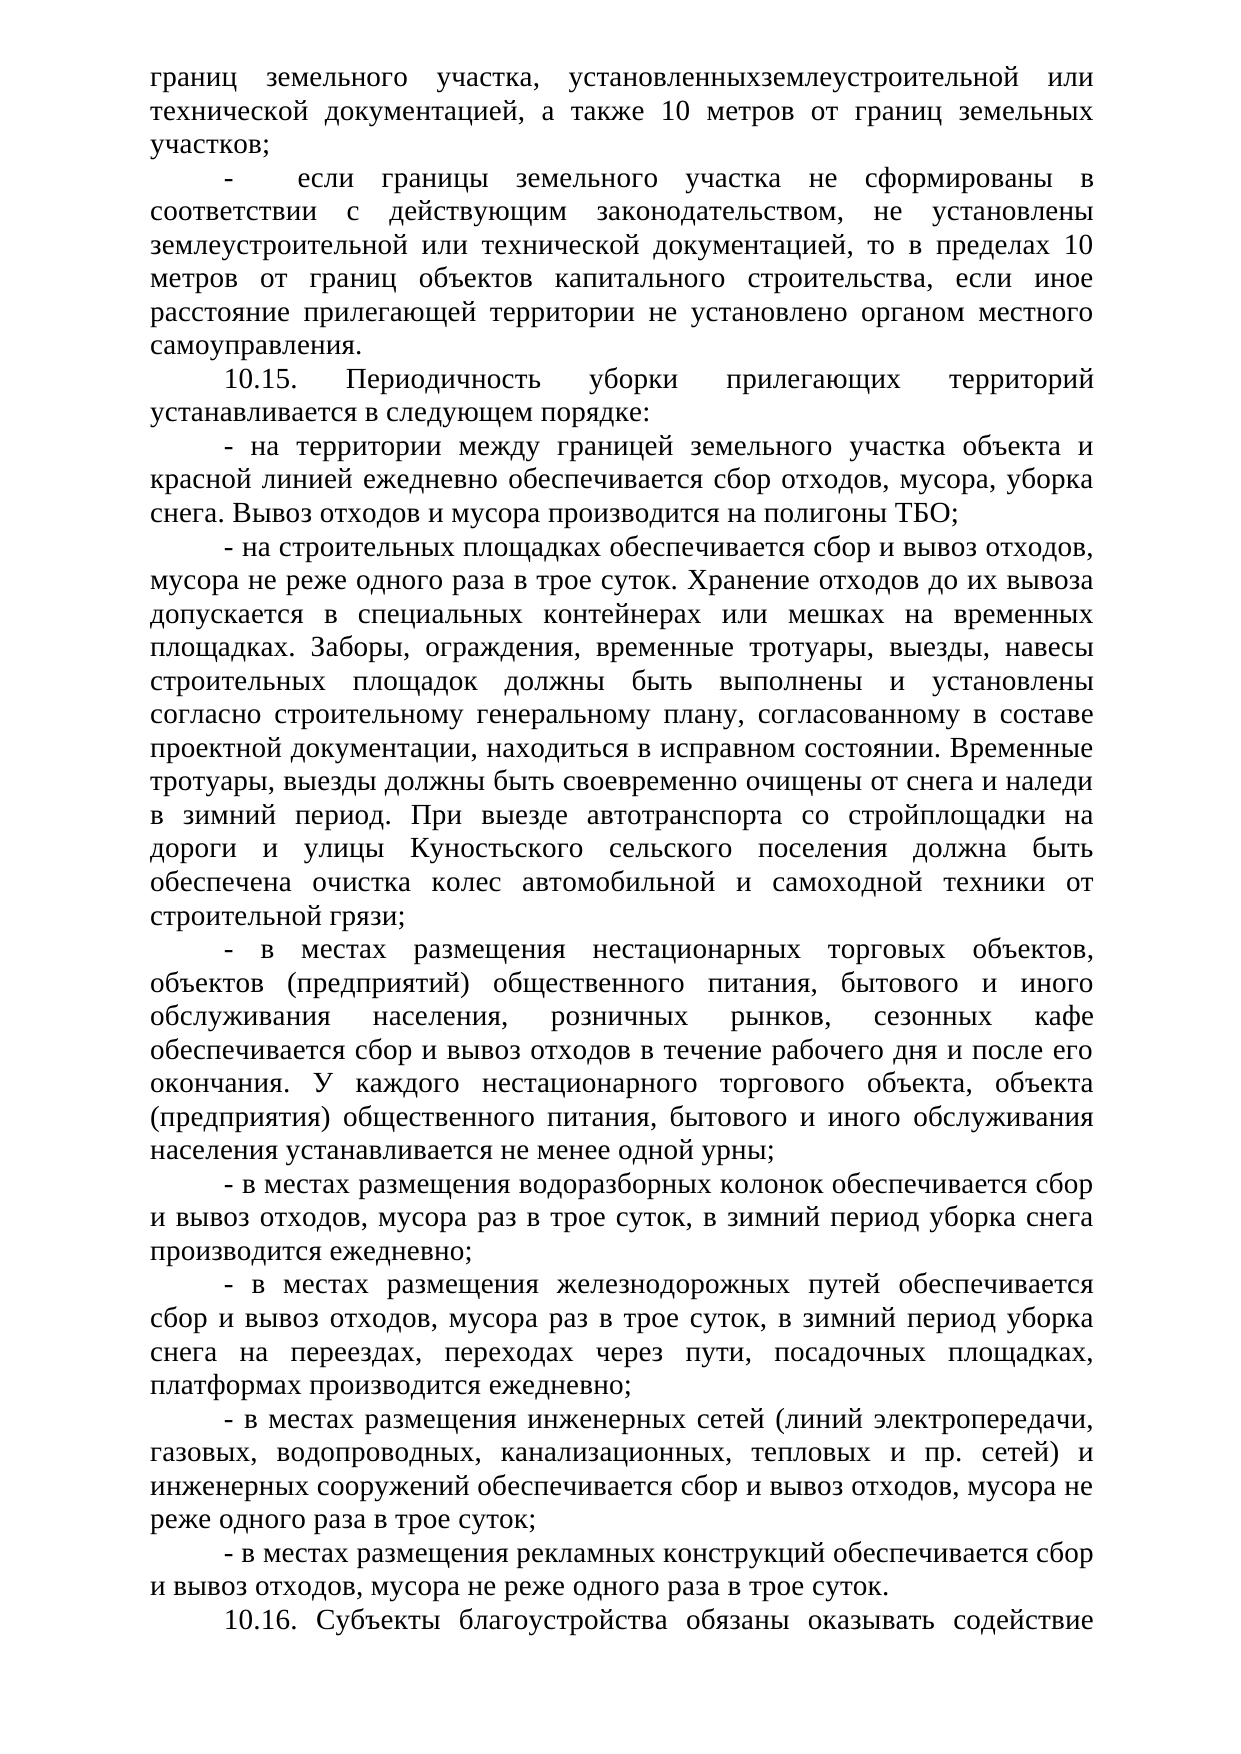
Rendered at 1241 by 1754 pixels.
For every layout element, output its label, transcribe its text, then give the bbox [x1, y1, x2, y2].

text - в местах размещения инженерных сетей (линий электропередачи, газовых, водопроводных, канализационных, тепловых и пр. сетей) и инженерных сооружений обеспечивается сбор и вывоз отходов, мусора не реже одного раза в трое суток; [150, 1401, 1095, 1535]
text - в местах размещения нестационарных торговых объектов, объектов (предприятий) общественного питания, бытового и иного обслуживания населения, розничных рынков, сезонных кафе обеспечивается сбор и вывоз отходов в течение рабочего дня и после его окончания. У каждого нестационарного торгового объекта, объекта (предприятия) общественного питания, бытового и иного обслуживания населения устанавливается не менее одной урны; [150, 931, 1095, 1166]
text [150, 59, 1095, 160]
text - в местах размещения железнодорожных путей обеспечивается сбор и вывоз отходов, мусора раз в трое суток, в зимний период уборка снега на переездах, переходах через пути, посадочных площадках, платформах производится ежедневно; [150, 1267, 1095, 1401]
text 10.15. Периодичность уборки прилегающих территорий устанавливается в следующем порядке: [150, 361, 1095, 428]
text - на территории между границей земельного участка объекта и красной линией ежедневно обеспечивается сбор отходов, мусора, уборка снега. Вывоз отходов и мусора производится на полигоны ТБО; [150, 428, 1095, 529]
text - на строительных площадках обеспечивается сбор и вывоз отходов, мусора не реже одного раза в трое суток. Хранение отходов до их вывоза допускается в специальных контейнерах или мешках на временных площадках. Заборы, ограждения, временные тротуары, выезды, навесы строительных площадок должны быть выполнены и установлены согласно строительному генеральному плану, согласованному в составе проектной документации, находиться в исправном состоянии. Временные тротуары, выезды должны быть своевременно очищены от снега и наледи в зимний период. При выезде автотранспорта со стройплощадки на дороги и улицы Куностьского сельского поселения должна быть обеспечена очистка колес автомобильной и самоходной техники от строительной грязи; [150, 529, 1095, 931]
text - в местах размещения водоразборных колонок обеспечивается сбор и вывоз отходов, мусора раз в трое суток, в зимний период уборка снега производится ежедневно; [150, 1166, 1095, 1267]
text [150, 1602, 1095, 1636]
text - если границы земельного участка не сформированы в соответствии с действующим законодательством, не установлены землеустроительной или технической документацией, то в пределах 10 метров от границ объектов капитального строительства, если иное расстояние прилегающей территории не установлено органом местного самоуправления. [150, 160, 1095, 361]
text - в местах размещения рекламных конструкций обеспечивается сбор и вывоз отходов, мусора не реже одного раза в трое суток. [150, 1535, 1095, 1602]
